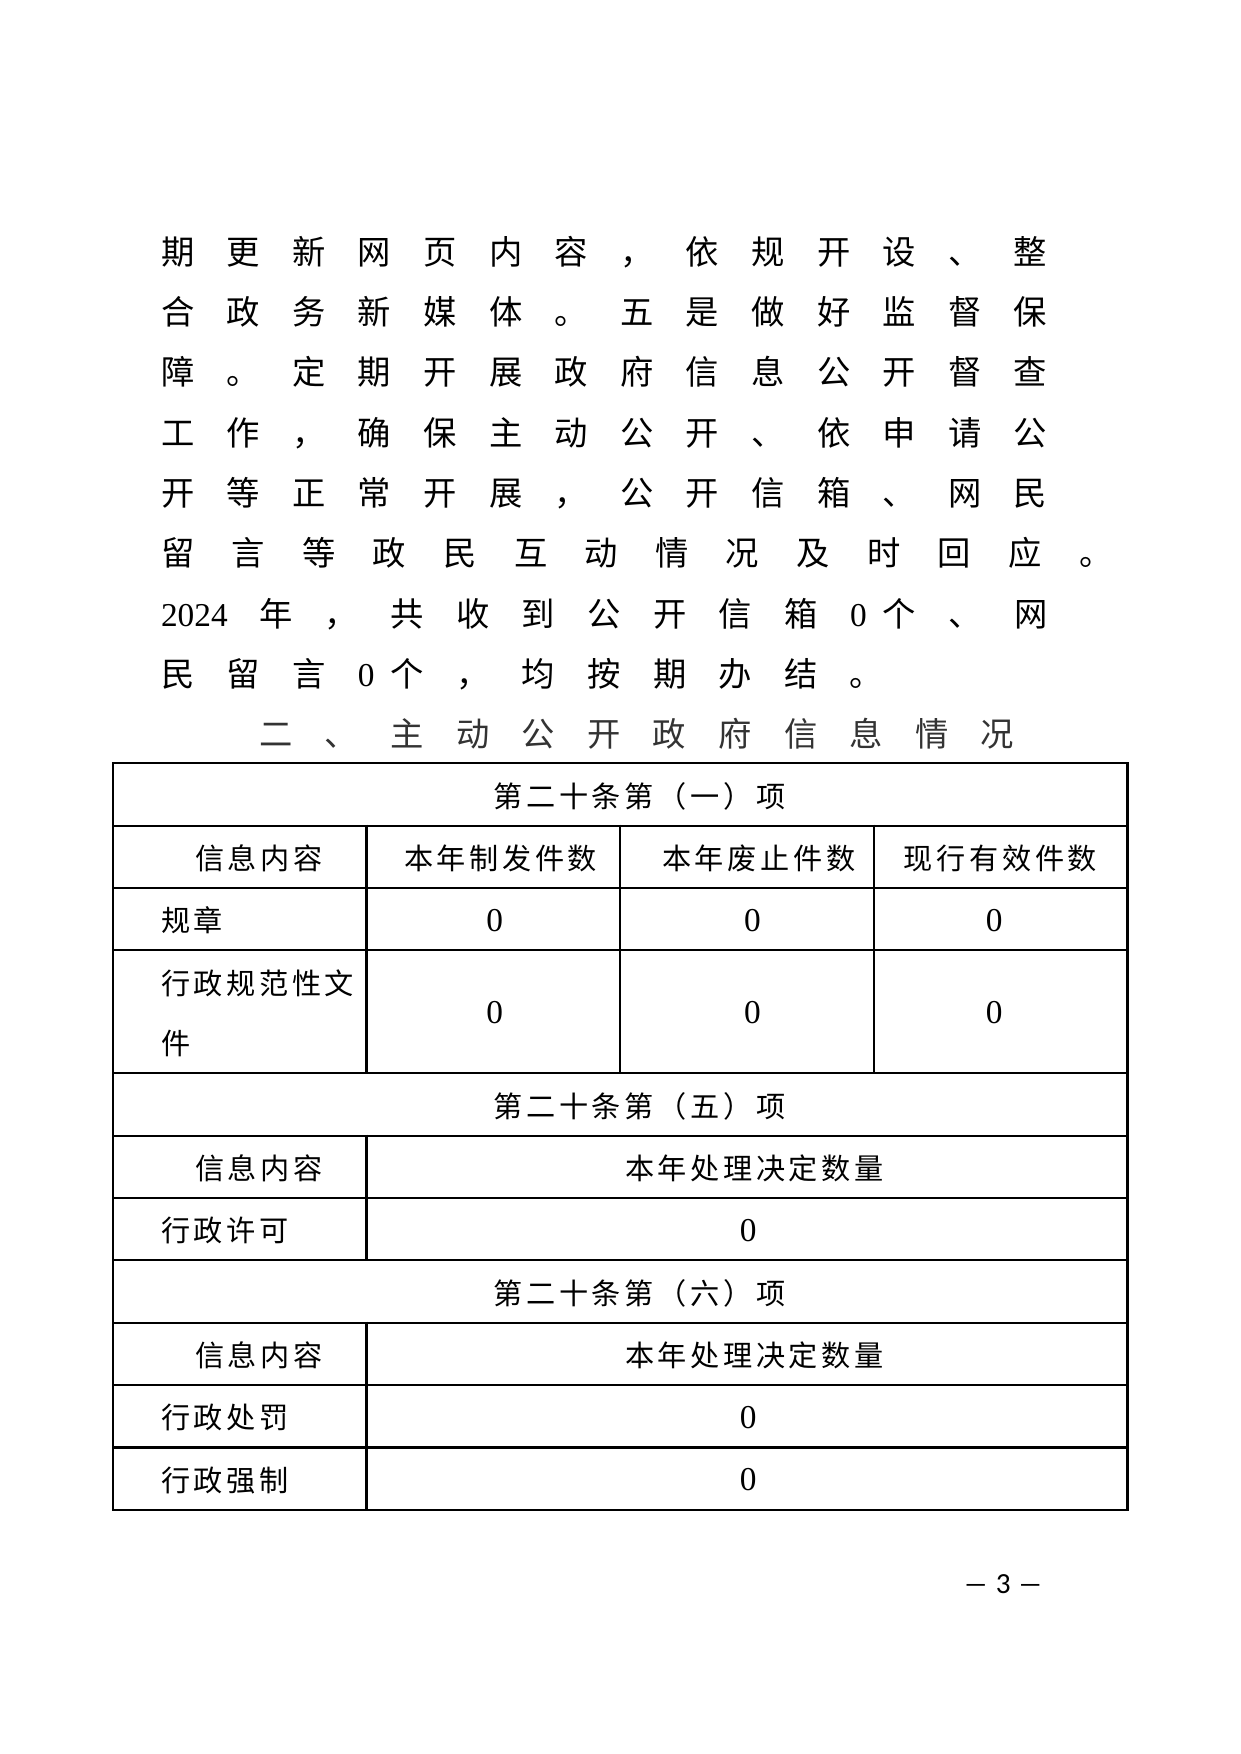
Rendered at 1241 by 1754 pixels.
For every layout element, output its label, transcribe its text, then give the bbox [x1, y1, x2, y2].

table_cell 规章 [114, 889, 365, 949]
table_cell 信息内容 [114, 1324, 365, 1384]
table_cell 行政规范性文件 [114, 951, 365, 1072]
table_cell 行政许可 [114, 1199, 365, 1259]
table_cell 本年处理决定数量 [368, 1137, 1126, 1197]
table_cell 0 [368, 951, 619, 1072]
table_cell 0 [368, 1386, 1126, 1446]
table_cell 0 [621, 951, 873, 1072]
table_cell 0 [875, 889, 1126, 949]
table_cell 现行有效件数 [875, 827, 1126, 887]
table_cell 第二十条第（六）项 [114, 1261, 1126, 1322]
table_cell 0 [368, 1449, 1126, 1509]
table_cell 行政处罚 [114, 1386, 365, 1446]
table_cell 第二十条第（五）项 [114, 1074, 1126, 1134]
table_header 第二十条第（一）项 [114, 764, 1126, 824]
table_cell 信息内容 [114, 827, 365, 887]
text 二、主动公开政府信息情况 [161, 702, 1079, 762]
table_cell 本年制发件数 [368, 827, 619, 887]
table_cell 信息内容 [114, 1137, 365, 1197]
table_cell 本年处理决定数量 [368, 1324, 1126, 1384]
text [161, 219, 1079, 702]
table_cell 0 [875, 951, 1126, 1072]
table_cell 行政强制 [114, 1449, 365, 1509]
table_cell 0 [368, 889, 619, 949]
table_cell 0 [621, 889, 873, 949]
table_cell 本年废止件数 [621, 827, 873, 887]
table_cell 0 [368, 1199, 1126, 1259]
